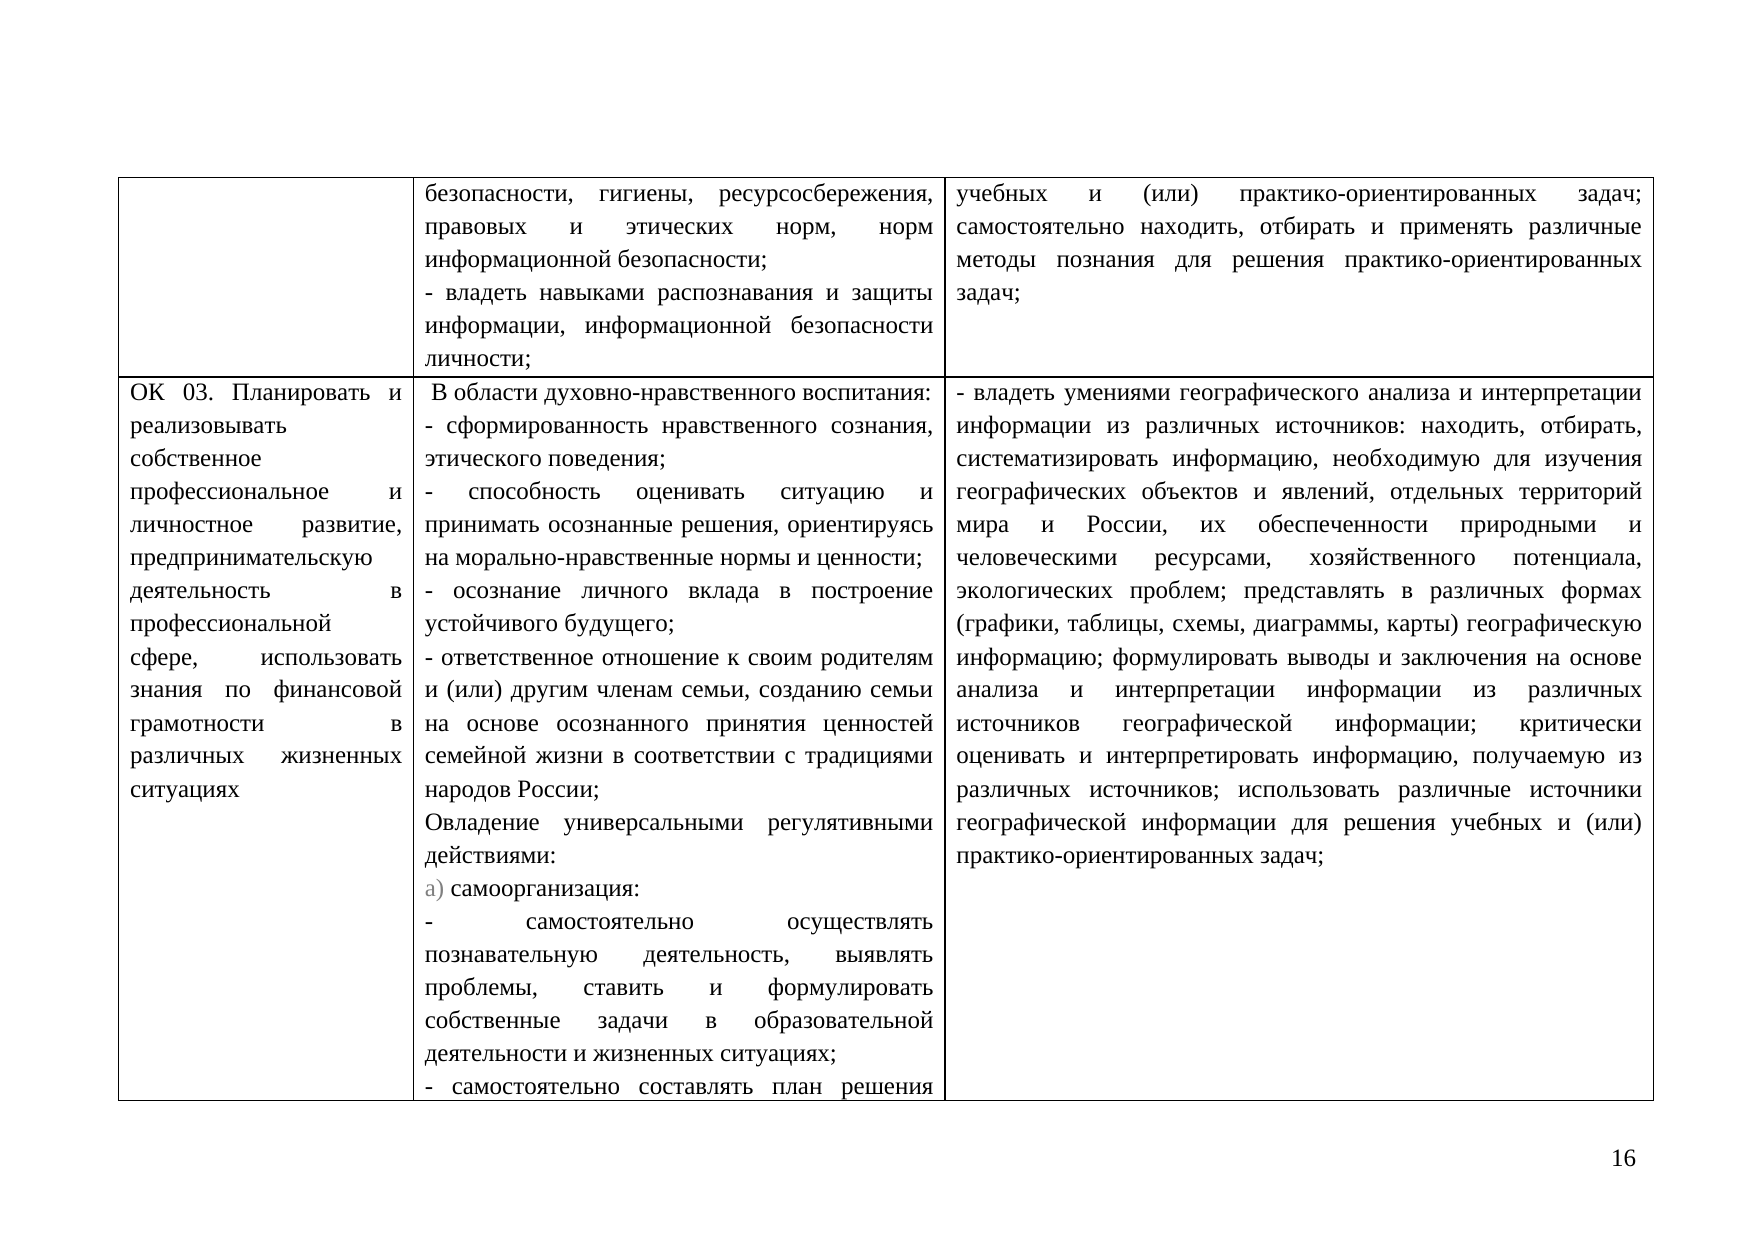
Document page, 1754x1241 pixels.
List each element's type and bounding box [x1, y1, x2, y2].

table_cell [946, 378, 1653, 1099]
table_cell [119, 178, 413, 376]
table_cell [946, 178, 1653, 376]
table_cell [119, 378, 413, 1099]
table_cell [414, 178, 944, 376]
table_cell [414, 378, 944, 1099]
